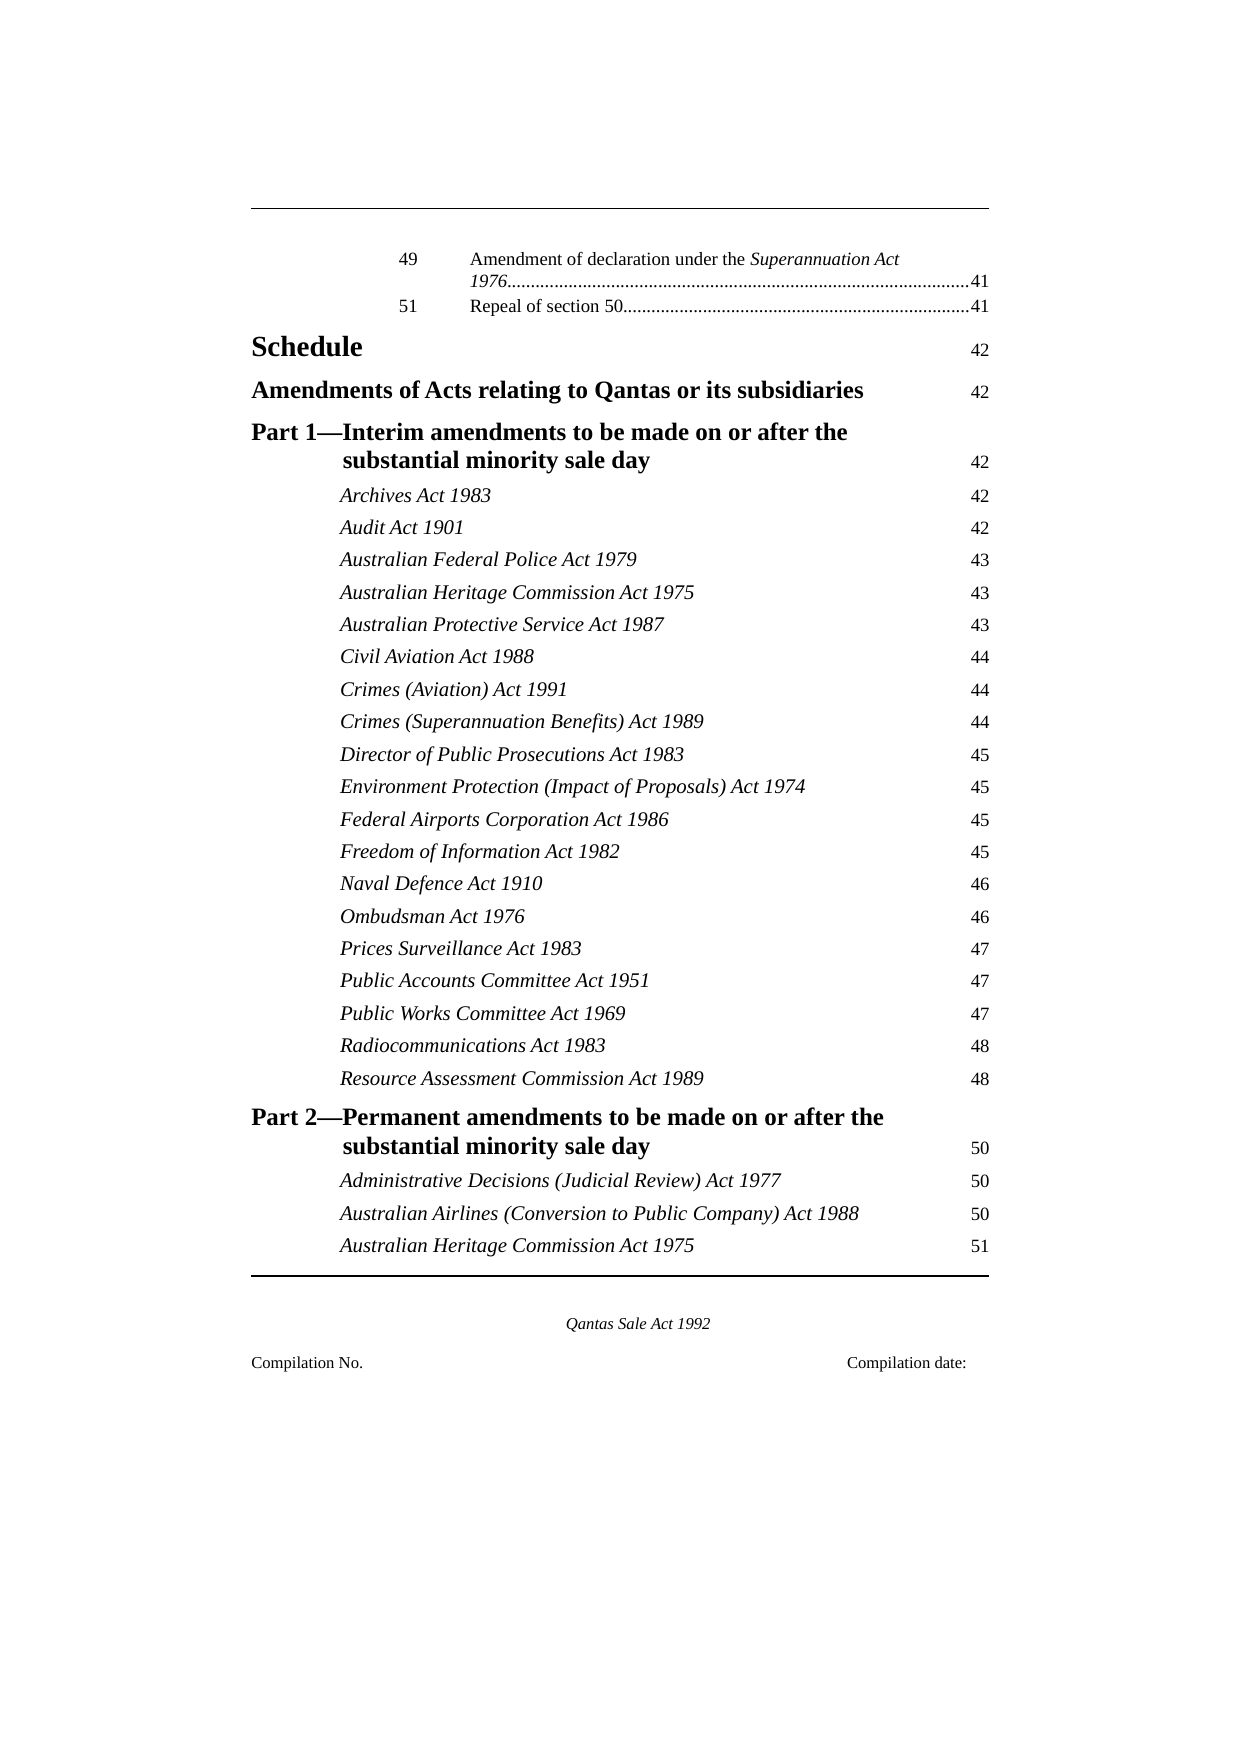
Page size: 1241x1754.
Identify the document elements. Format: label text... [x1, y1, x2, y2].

text Australian Protective Service Act 1987 43 [340, 612, 930, 636]
text Administrative Decisions (Judicial Review) Act 1977 50 [340, 1168, 930, 1192]
text Naval Defence Act 1910 46 [340, 871, 930, 895]
text Ombudsman Act 1976 46 [340, 904, 930, 928]
text Australian Heritage Commission Act 1975 43 [340, 580, 930, 604]
text Director of Public Prosecutions Act 1983 45 [340, 742, 930, 766]
text 51 Repeal of section 50 41 [399, 295, 930, 317]
text Civil Aviation Act 1988 44 [340, 644, 930, 668]
text Freedom of Information Act 1982 45 [340, 839, 930, 863]
text Crimes (Aviation) Act 1991 44 [340, 677, 930, 701]
text Part 2—Permanent amendments to be made on or after the substantial minority sale day 50 [251, 1102, 930, 1160]
text Schedule 42 [251, 329, 930, 363]
text Audit Act 1901 42 [340, 515, 930, 539]
text Federal Airports Corporation Act 1986 45 [340, 806, 930, 831]
text Resource Assessment Commission Act 1989 48 [340, 1066, 930, 1090]
text Part 1—Interim amendments to be made on or after the substantial minority sale day 42 [251, 417, 930, 474]
text Environment Protection (Impact of Proposals) Act 1974 45 [340, 774, 930, 798]
text 49 Amendment of declaration under the Superannuation Act 1976 41 [399, 248, 930, 291]
text Australian Federal Police Act 1979 43 [340, 547, 930, 571]
text Crimes (Superannuation Benefits) Act 1989 44 [340, 709, 930, 733]
text Public Works Committee Act 1969 47 [340, 1001, 930, 1025]
text Australian Heritage Commission Act 1975 51 [340, 1233, 930, 1257]
text Archives Act 1983 42 [340, 482, 930, 507]
text Amendments of Acts relating to Qantas or its subsidiaries 42 [251, 375, 930, 404]
text Public Accounts Committee Act 1951 47 [340, 968, 930, 992]
text Prices Surveillance Act 1983 47 [340, 936, 930, 960]
text Australian Airlines (Conversion to Public Company) Act 1988 50 [340, 1200, 930, 1224]
text Radiocommunications Act 1983 48 [340, 1033, 930, 1057]
